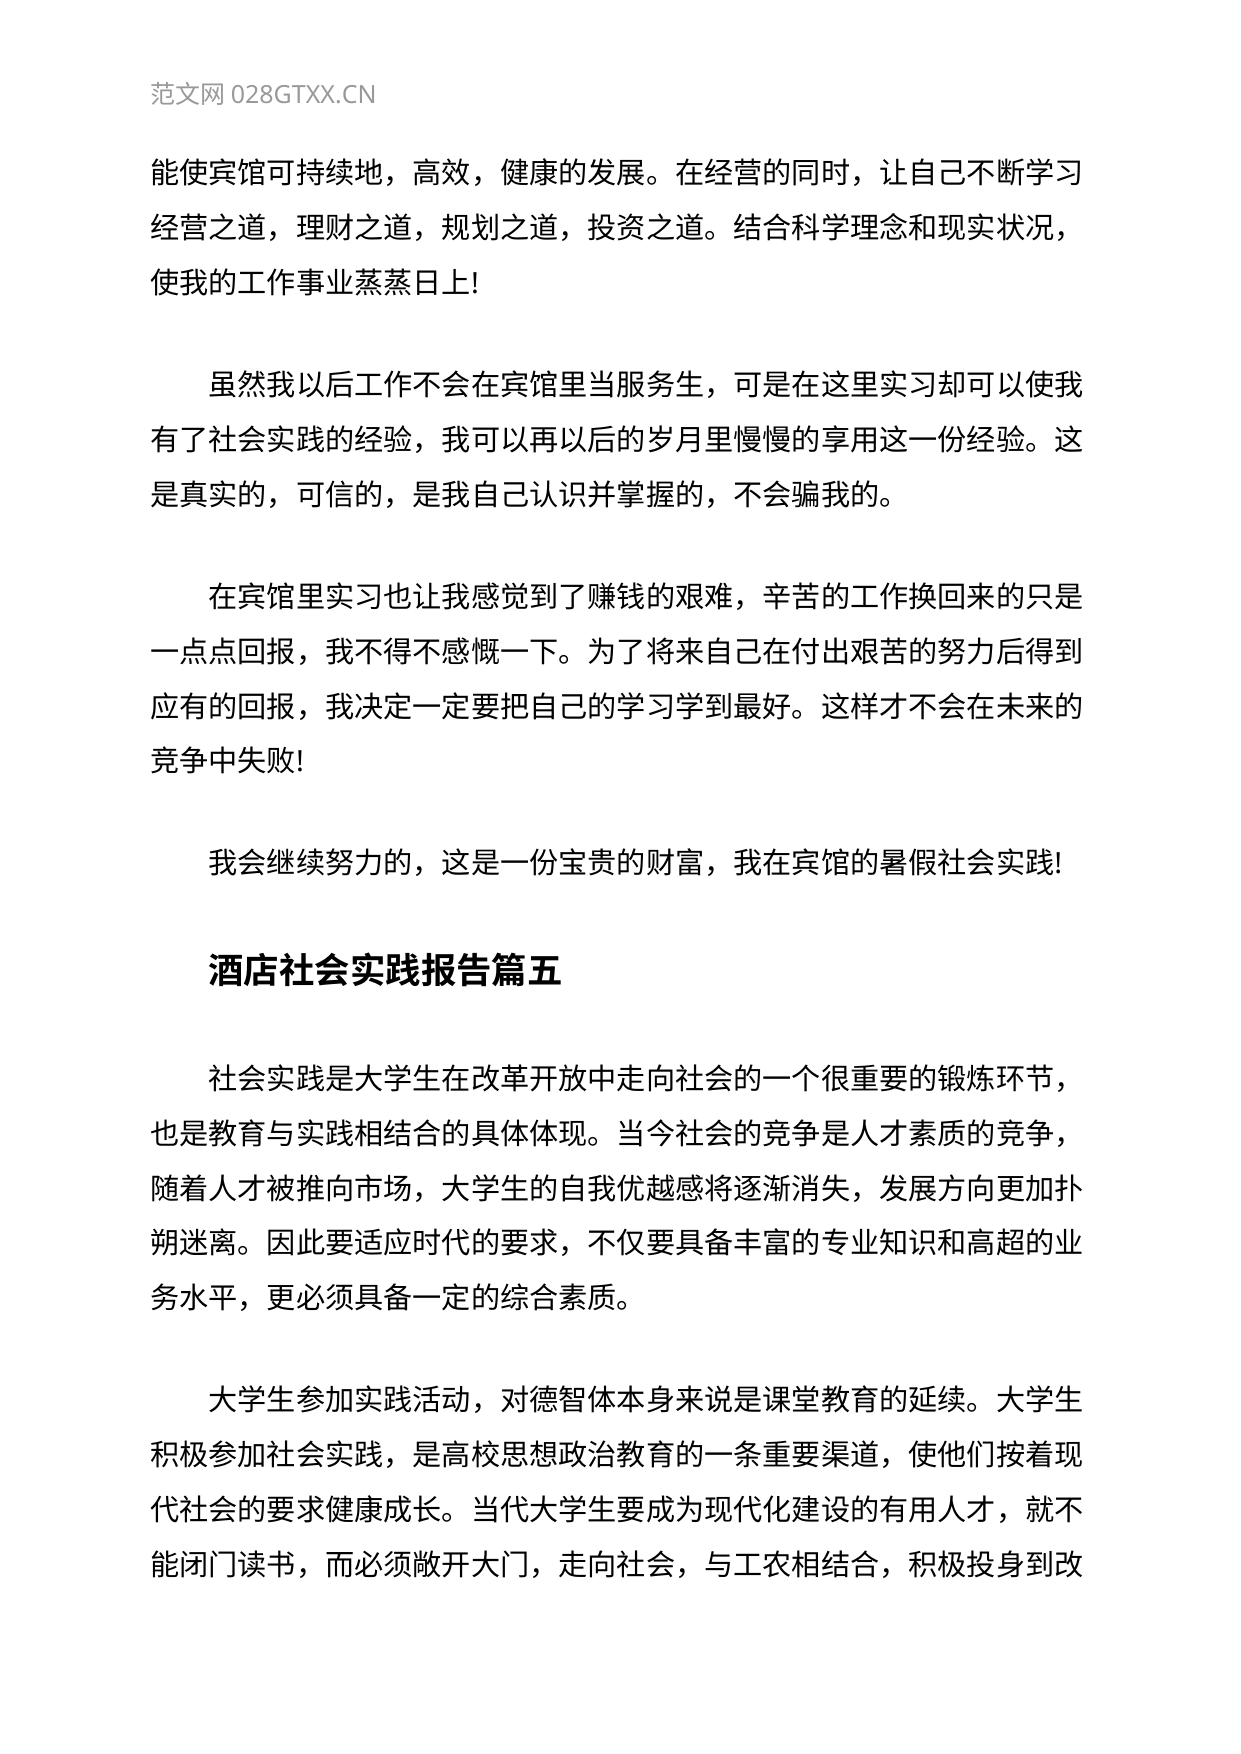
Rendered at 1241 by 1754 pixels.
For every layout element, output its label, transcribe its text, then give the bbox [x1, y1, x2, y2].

text 酒店社会实践报告篇五 [150, 942, 1090, 993]
text 社会实践是大学生在改革开放中走向社会的一个很重要的锻炼环节，也是教育与实践相结合的具体体现。当今社会的竞争是人才素质的竞争，随着人才被推向市场，大学生的自我优越感将逐渐消失，发展方向更加扑朔迷离。因此要适应时代的要求，不仅要具备丰富的专业知识和高超的业务水平，更必须具备一定的综合素质。 [150, 1055, 1090, 1317]
text 虽然我以后工作不会在宾馆里当服务生，可是在这里实习却可以使我有了社会实践的经验，我可以再以后的岁月里慢慢的享用这一份经验。这是真实的，可信的，是我自己认识并掌握的，不会骗我的。 [150, 362, 1090, 514]
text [150, 1377, 1090, 1584]
text 在宾馆里实习也让我感觉到了赚钱的艰难，辛苦的工作换回来的只是一点点回报，我不得不感慨一下。为了将来自己在付出艰苦的努力后得到应有的回报，我决定一定要把自己的学习学到最好。这样才不会在未来的竞争中失败! [150, 573, 1090, 780]
text 我会继续努力的，这是一份宝贵的财富，我在宾馆的暑假社会实践! [150, 840, 1090, 882]
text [150, 150, 1090, 302]
